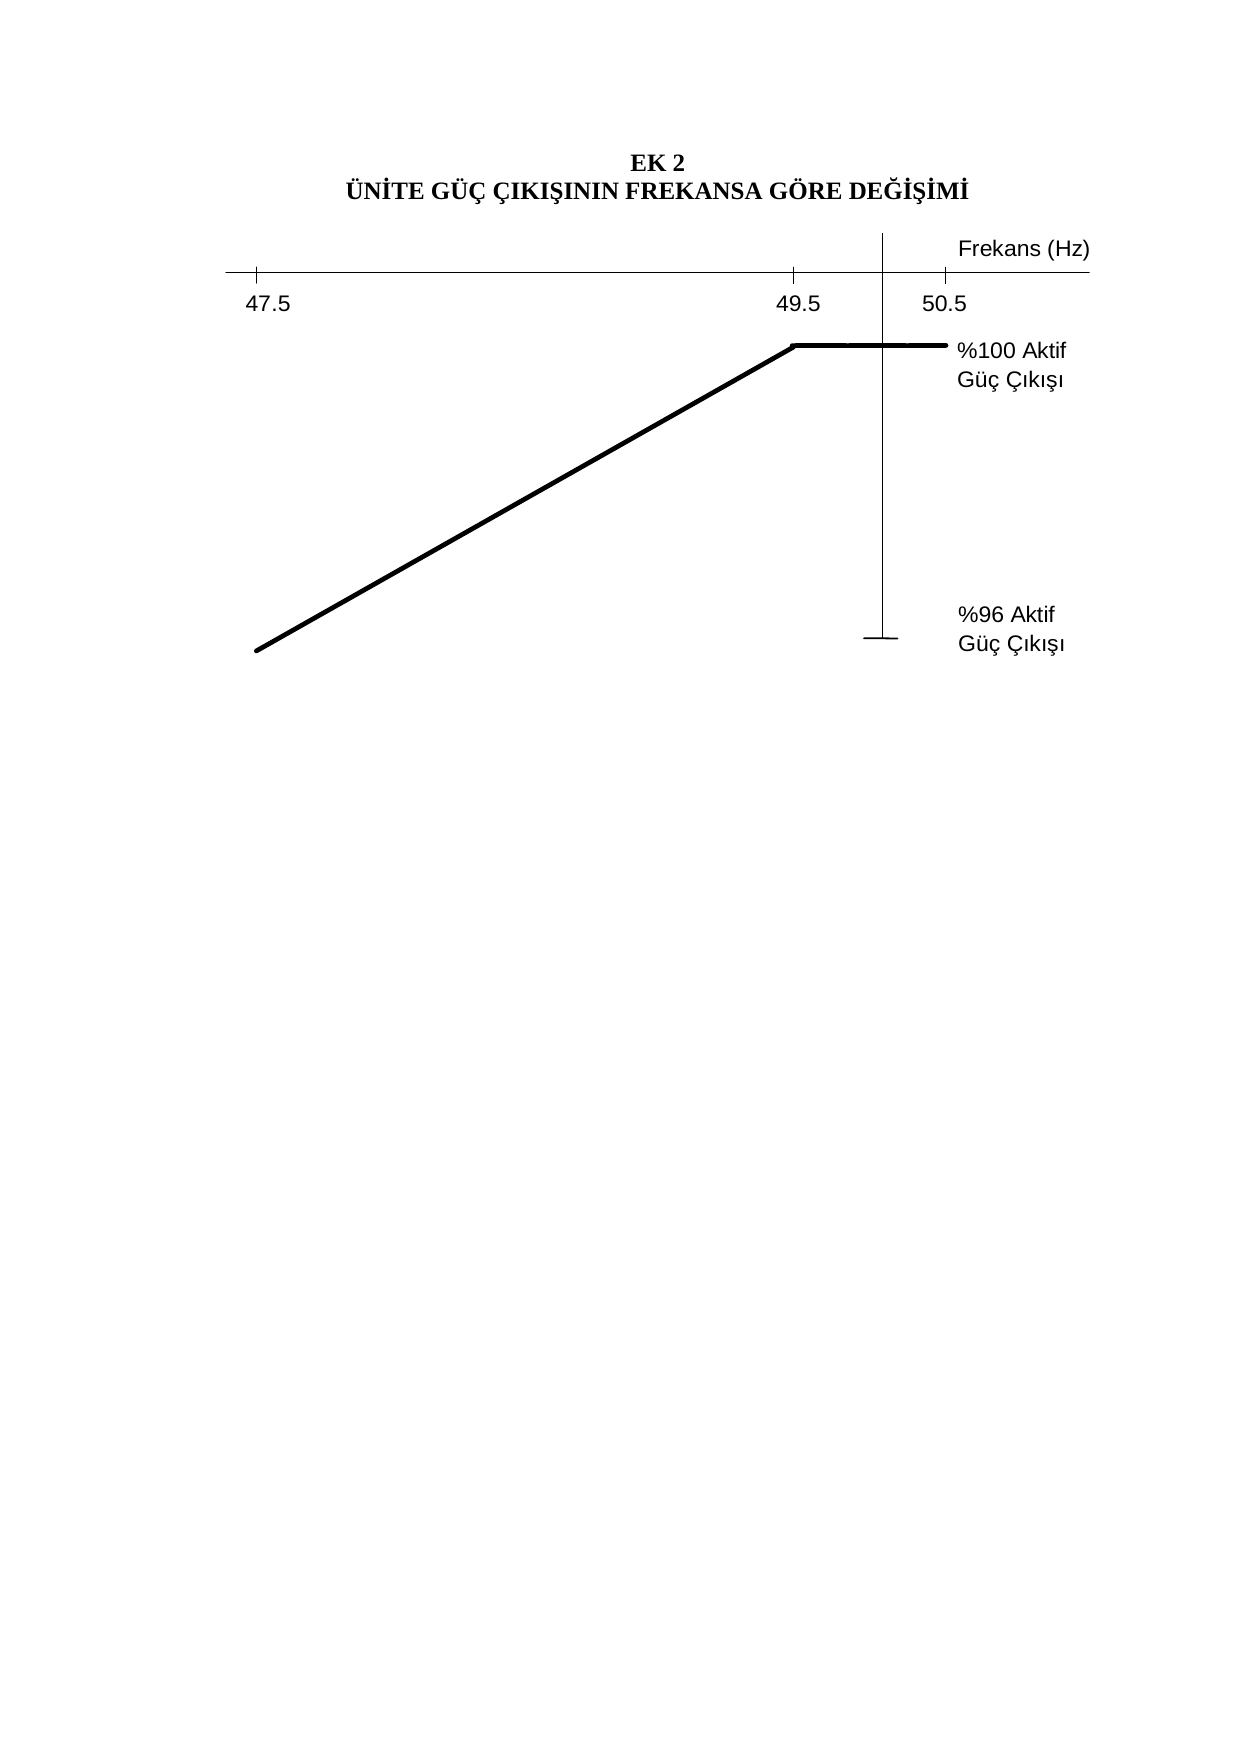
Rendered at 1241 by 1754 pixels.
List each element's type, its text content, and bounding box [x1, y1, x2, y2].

text EK 2 [148, 148, 1093, 176]
text ÜNİTE GÜÇ ÇIKIŞININ FREKANSA GÖRE DEĞİŞİMİ [148, 176, 1093, 205]
